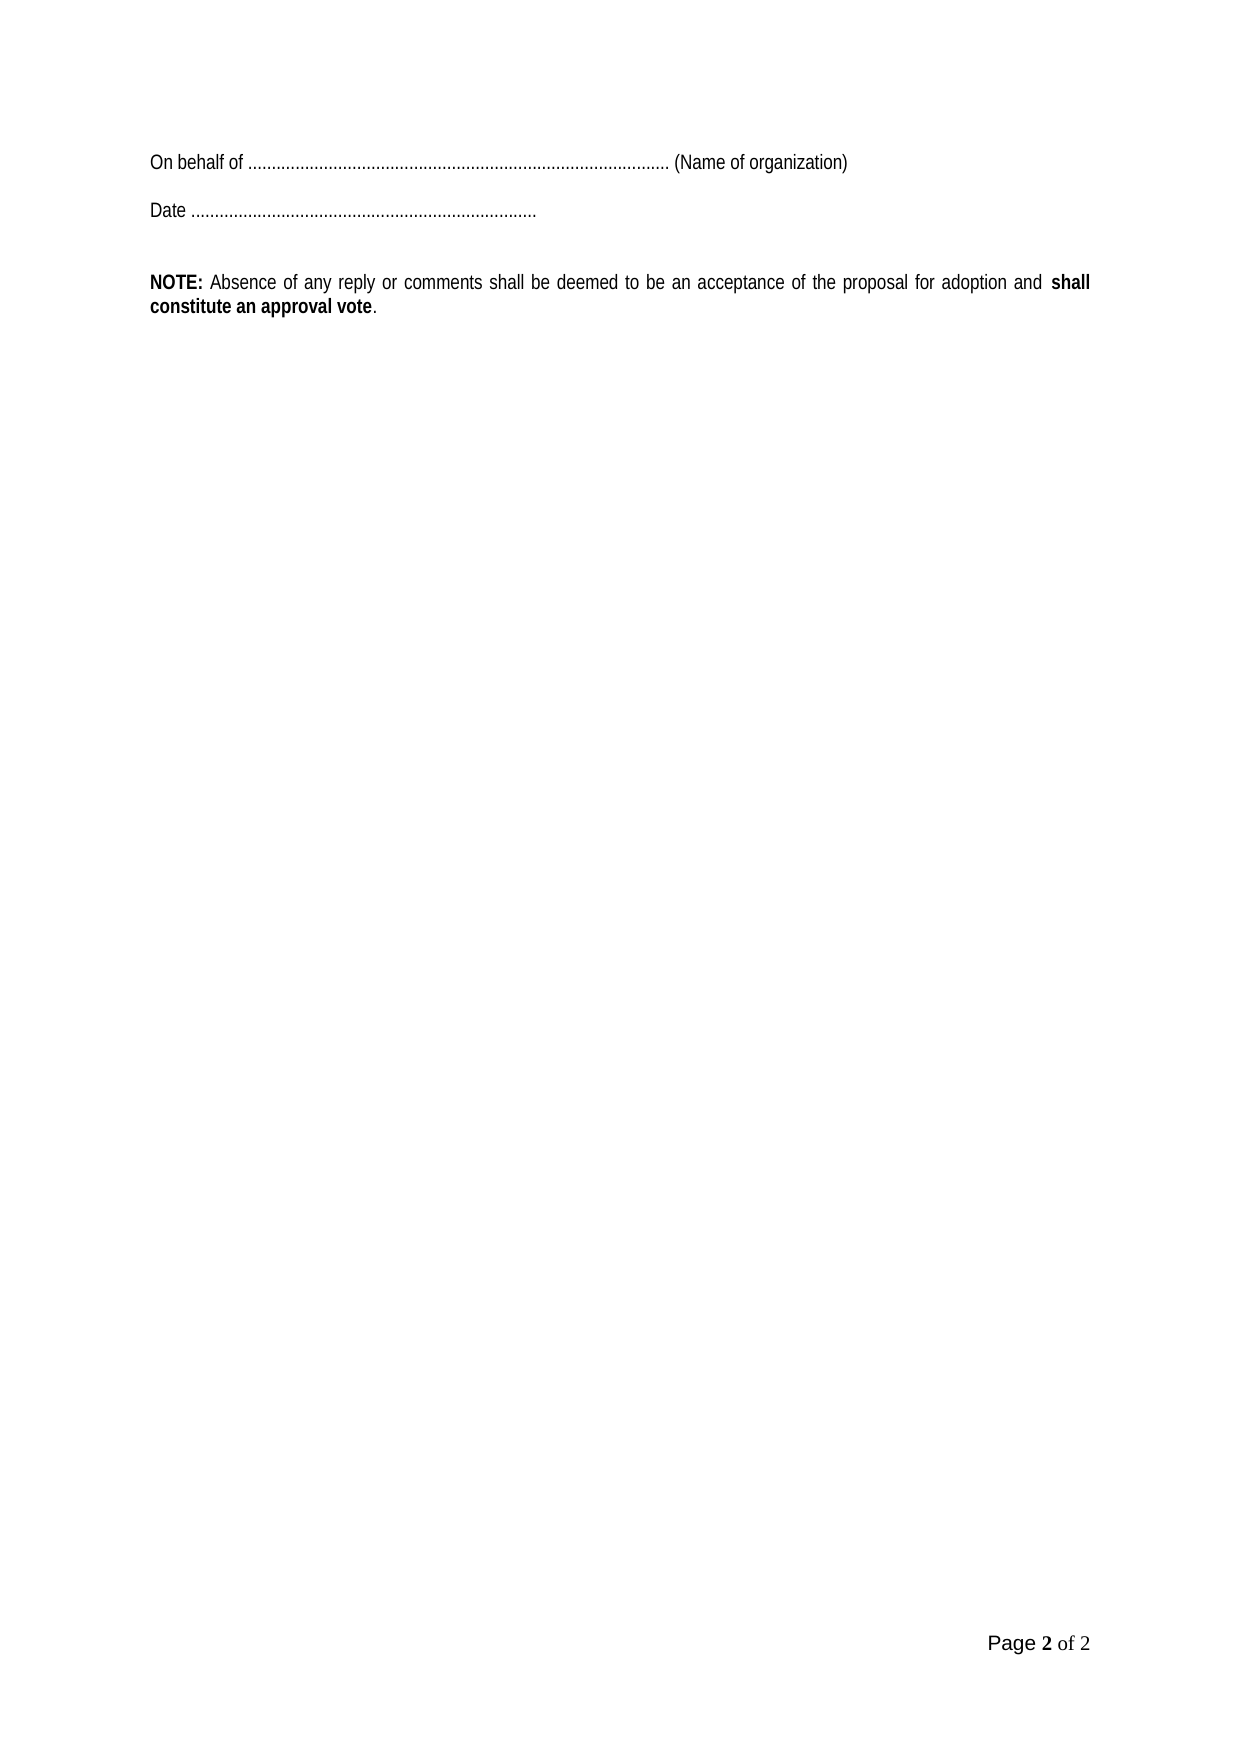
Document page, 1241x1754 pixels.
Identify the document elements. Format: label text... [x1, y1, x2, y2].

text Date ......................................................................... [150, 198, 1090, 222]
text On behalf of ......................................................................................... (Name of organization) [150, 150, 1090, 174]
text NOTE: Absence of any reply or comments shall be deemed to be an acceptance of the proposal for adoption and shall constitute an approval vote. [150, 270, 1090, 318]
